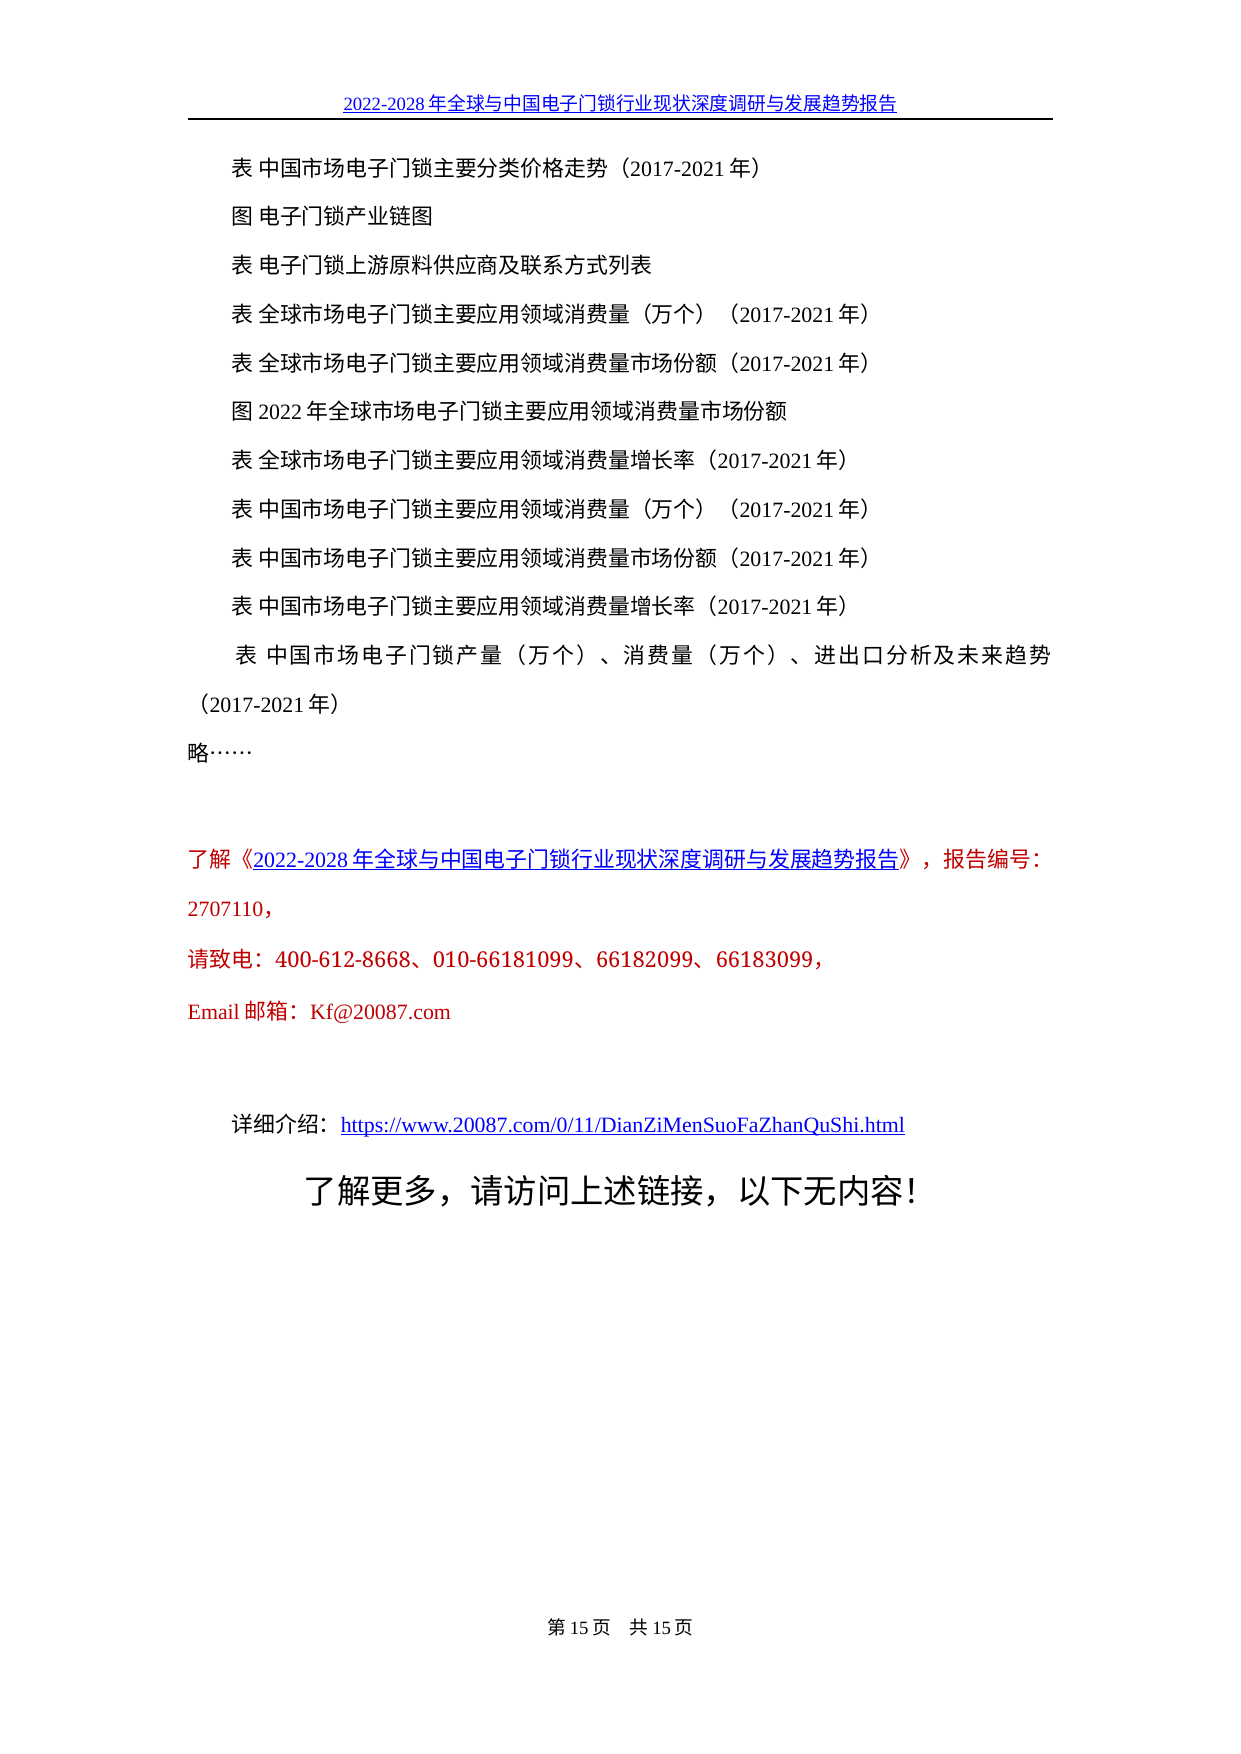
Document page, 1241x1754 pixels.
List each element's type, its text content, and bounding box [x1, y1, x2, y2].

text 请致电：400-612-8668、010-66181099、66182099、66183099， [187, 942, 1053, 974]
title 了解更多，请访问上述链接，以下无内容！ [187, 1156, 1053, 1221]
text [187, 150, 1053, 768]
text 详细介绍：https://www.20087.com/0/11/DianZiMenSuoFaZhanQuShi.html [187, 1106, 1053, 1139]
text 了解《2022-2028年全球与中国电子门锁行业现状深度调研与发展趋势报告》，报告编号：2707110， [187, 842, 1053, 923]
text Email邮箱：Kf@20087.com [187, 993, 1053, 1026]
